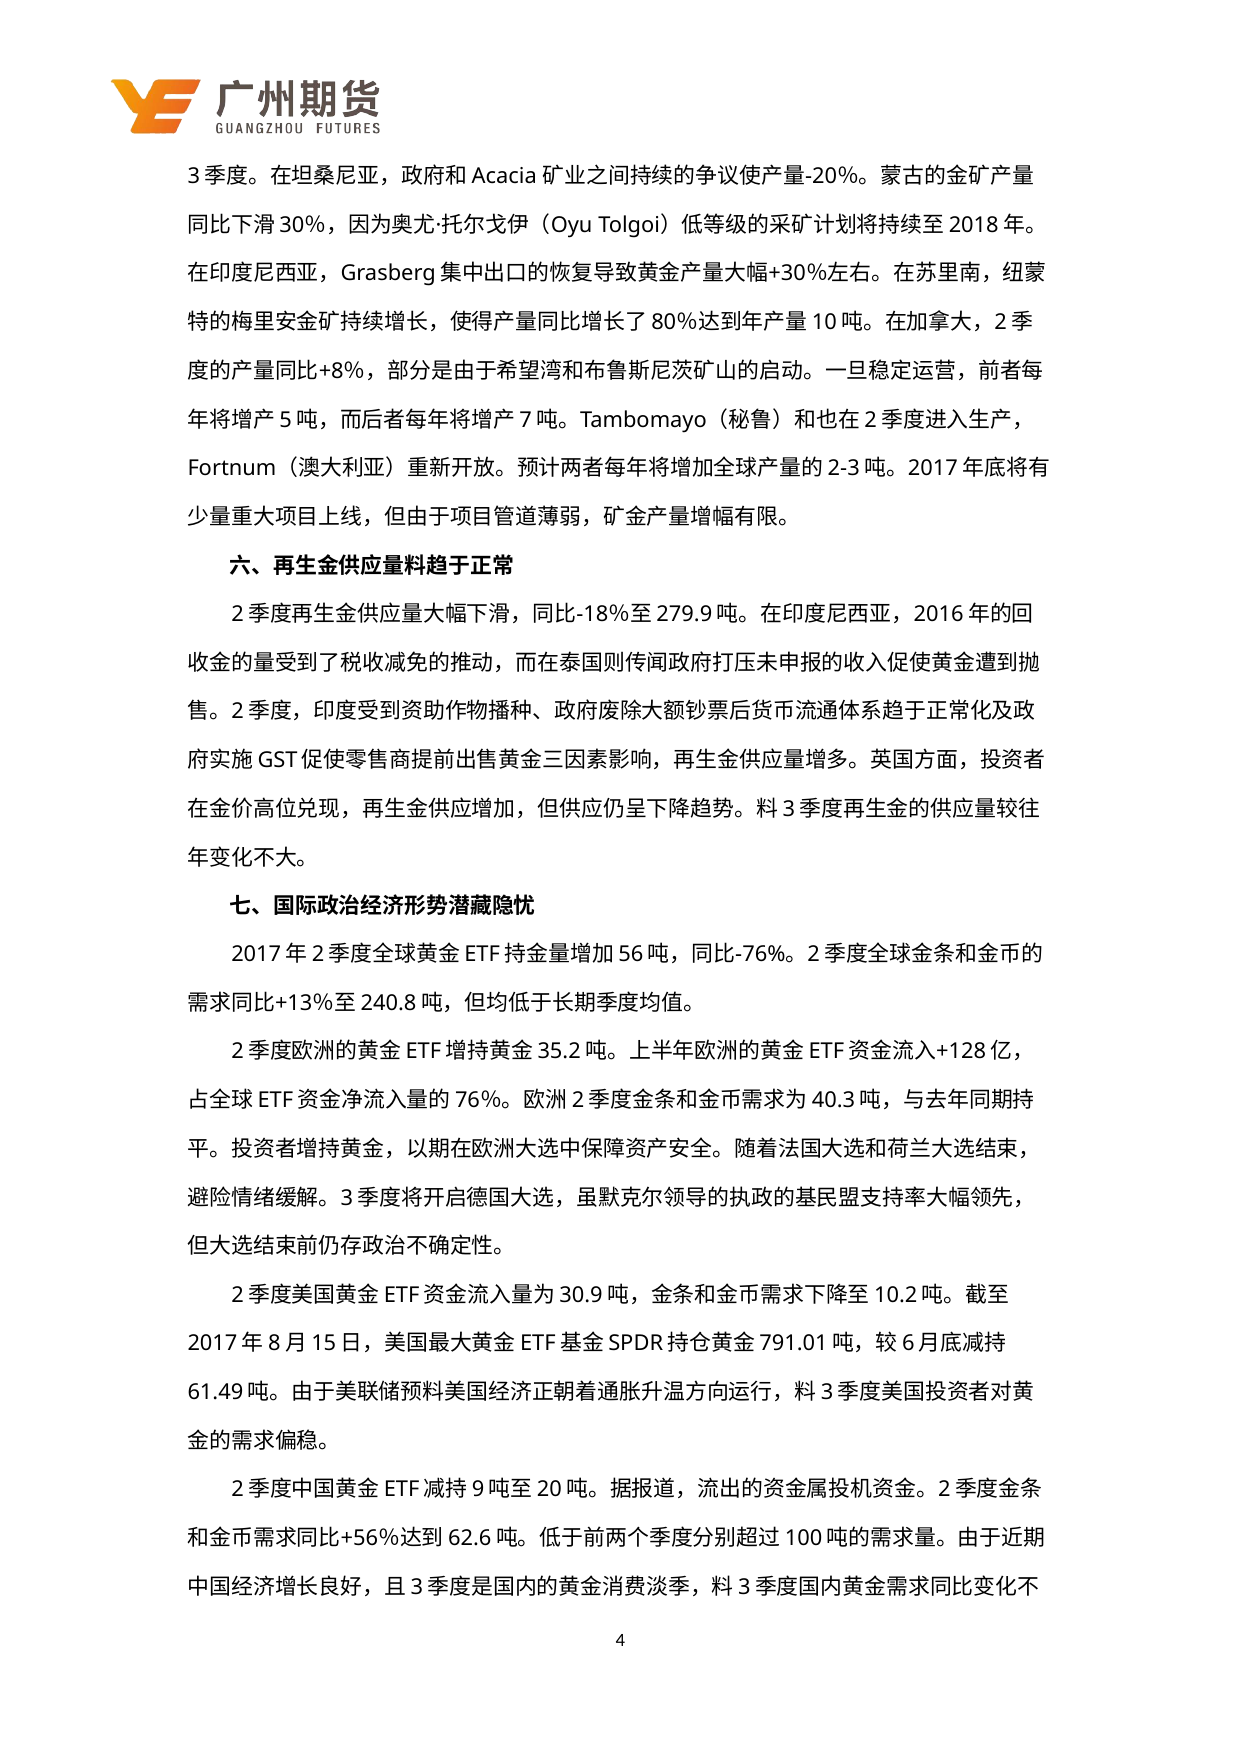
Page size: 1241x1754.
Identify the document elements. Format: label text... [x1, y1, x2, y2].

list 2季度欧洲的黄金ETF增持黄金35.2吨。上半年欧洲的黄金ETF资金流入+128亿，占全球ETF资金净流入量的76％。欧洲2季度金条和金币需求为40.3吨，与去年同期持平。投资者增持黄金，以期在欧洲大选中保障资产安全。随着法国大选和荷兰大选结束，避险情绪缓解。3季度将开启德国大选，虽默克尔领导的执政的基民盟支持率大幅领先，但大选结束前仍存政治不确定性。 [187, 1033, 1053, 1261]
list 2季度中国黄金ETF减持9吨至20吨。据报道，流出的资金属投机资金。2季度金条和金币需求同比+56％达到62.6吨。低于前两个季度分别超过100吨的需求量。由于近期中国经济增长良好，且3季度是国内的黄金消费淡季，料3季度国内黄金需求同比变化不大。 [187, 1471, 1053, 1601]
list 2017年2季度全球黄金ETF持金量增加56吨，同比-76%。2季度全球金条和金币的需求同比+13％至240.8吨，但均低于长期季度均值。 [187, 936, 1053, 1017]
list 国际政治经济形势潜藏隐忧 [187, 888, 1053, 920]
text 六、再生金供应量料趋于正常 [187, 547, 1053, 580]
list 2季度美国黄金ETF资金流入量为30.9吨，金条和金币需求下降至10.2吨。截至2017年8月15日，美国最大黄金ETF基金SPDR持仓黄金791.01吨，较6月底减持61.49吨。由于美联储预料美国经济正朝着通胀升温方向运行，料3季度美国投资者对黄金的需求偏稳。 [187, 1276, 1053, 1455]
picture [74, 39, 412, 160]
list 2季度再生金供应量大幅下滑，同比-18％至279.9吨。在印度尼西亚，2016年的回收金的量受到了税收减免的推动，而在泰国则传闻政府打压未申报的收入促使黄金遭到抛售。2季度，印度受到资助作物播种、政府废除大额钞票后货币流通体系趋于正常化及政府实施GST促使零售商提前出售黄金三因素影响，再生金供应量增多。英国方面，投资者在金价高位兑现，再生金供应增加，但供应仍呈下降趋势。料3季度再生金的供应量较往年变化不大。 [187, 596, 1053, 872]
